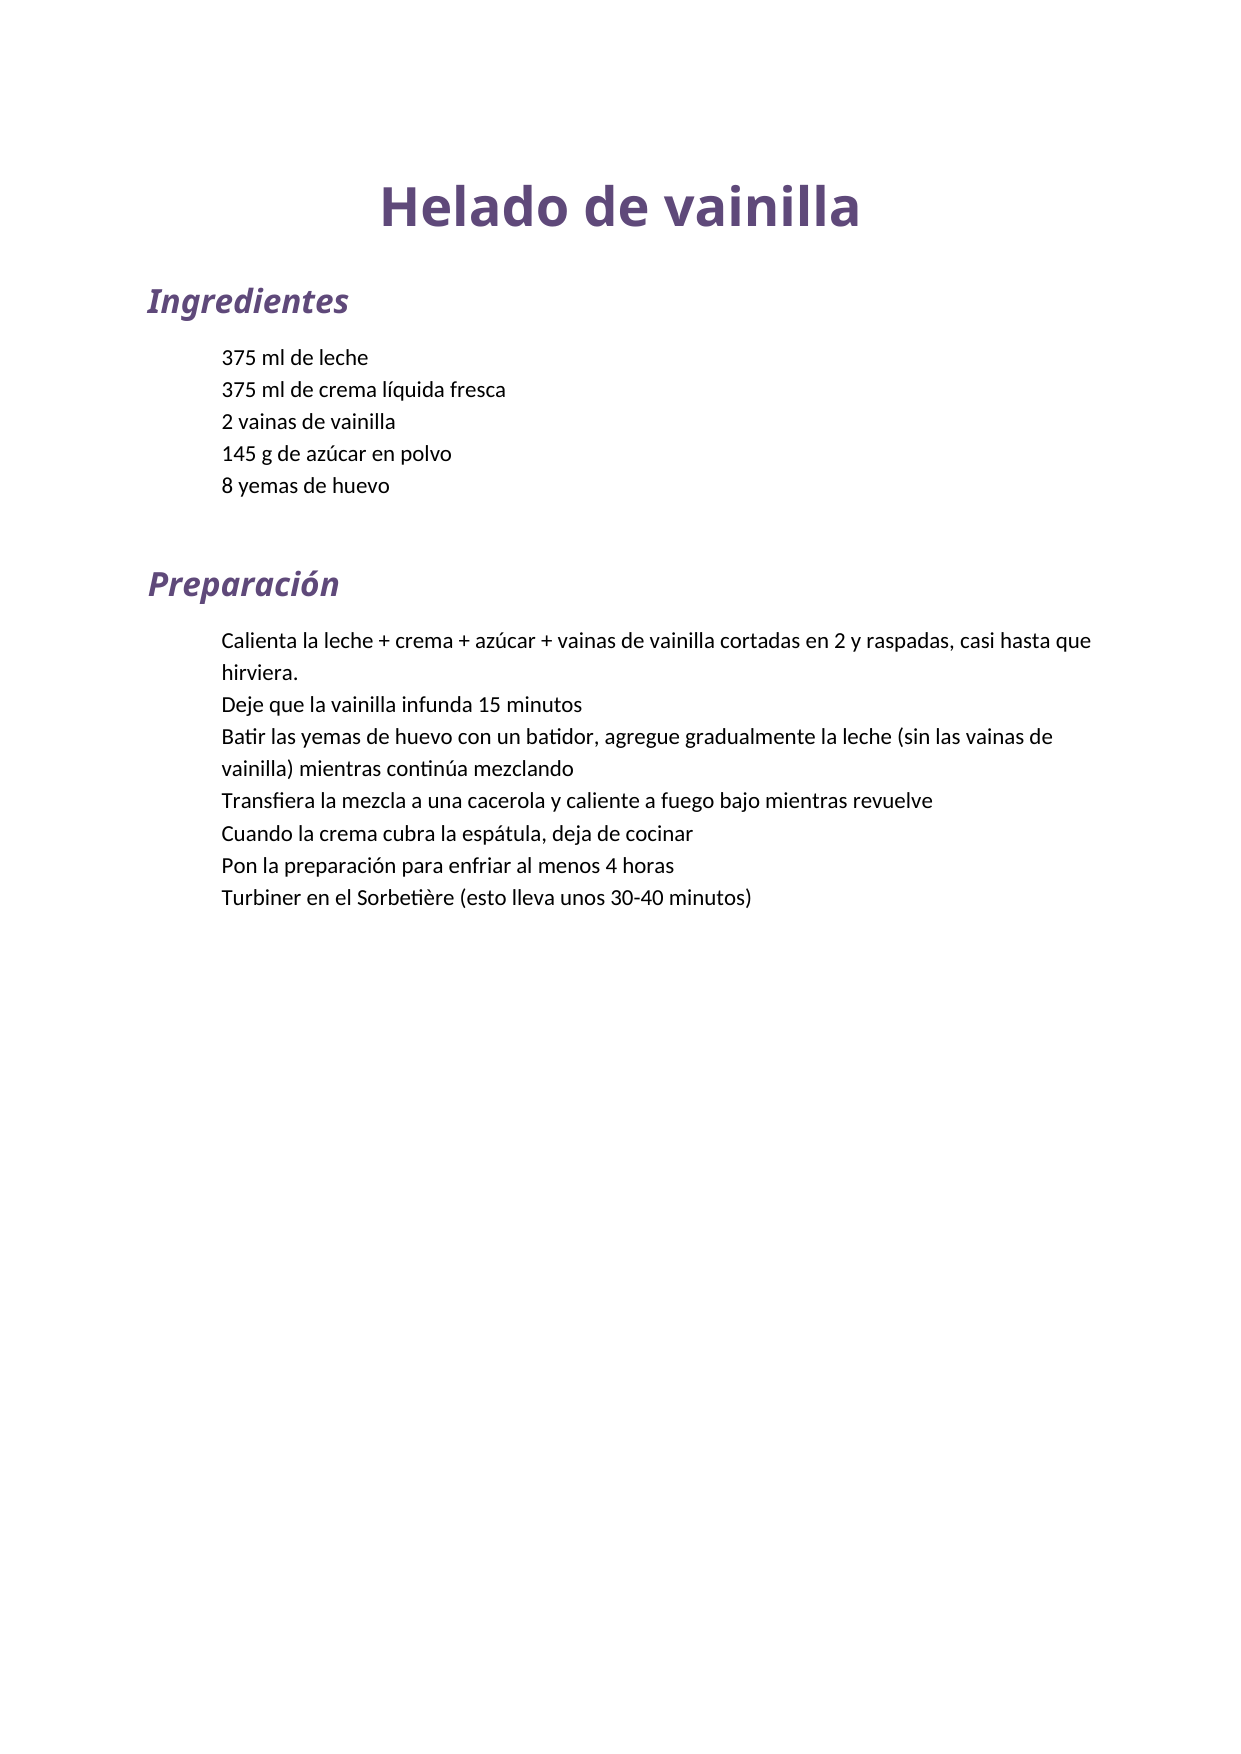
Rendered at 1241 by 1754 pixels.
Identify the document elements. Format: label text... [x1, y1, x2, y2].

text Cuando la crema cubra la espátula, deja de cocinar [221, 819, 1093, 847]
text 8 yemas de huevo [221, 472, 1093, 500]
subtitle Preparación [148, 561, 1093, 606]
text Batir las yemas de huevo con un batidor, agregue gradualmente la leche (sin las vainas de vainilla) mientras continúa mezclando [221, 722, 1093, 782]
text Calienta la leche + crema + azúcar + vainas de vainilla cortadas en 2 y raspadas, casi hasta que hirviera. [221, 626, 1093, 686]
text Turbiner en el Sorbetière (esto lleva unos 30-40 minutos) [221, 883, 1093, 911]
text 375 ml de crema líquida fresca [221, 375, 1093, 403]
text Deje que la vainilla infunda 15 minutos [221, 690, 1093, 718]
text Transfiera la mezcla a una cacerola y caliente a fuego bajo mientras revuelve [221, 787, 1093, 815]
text 375 ml de leche [221, 343, 1093, 371]
text 145 g de azúcar en polvo [221, 439, 1093, 467]
subtitle Ingredientes [148, 278, 1093, 324]
subtitle Helado de vainilla [148, 168, 1093, 242]
text 2 vainas de vainilla [221, 407, 1093, 435]
text Pon la preparación para enfriar al menos 4 horas [221, 851, 1093, 879]
